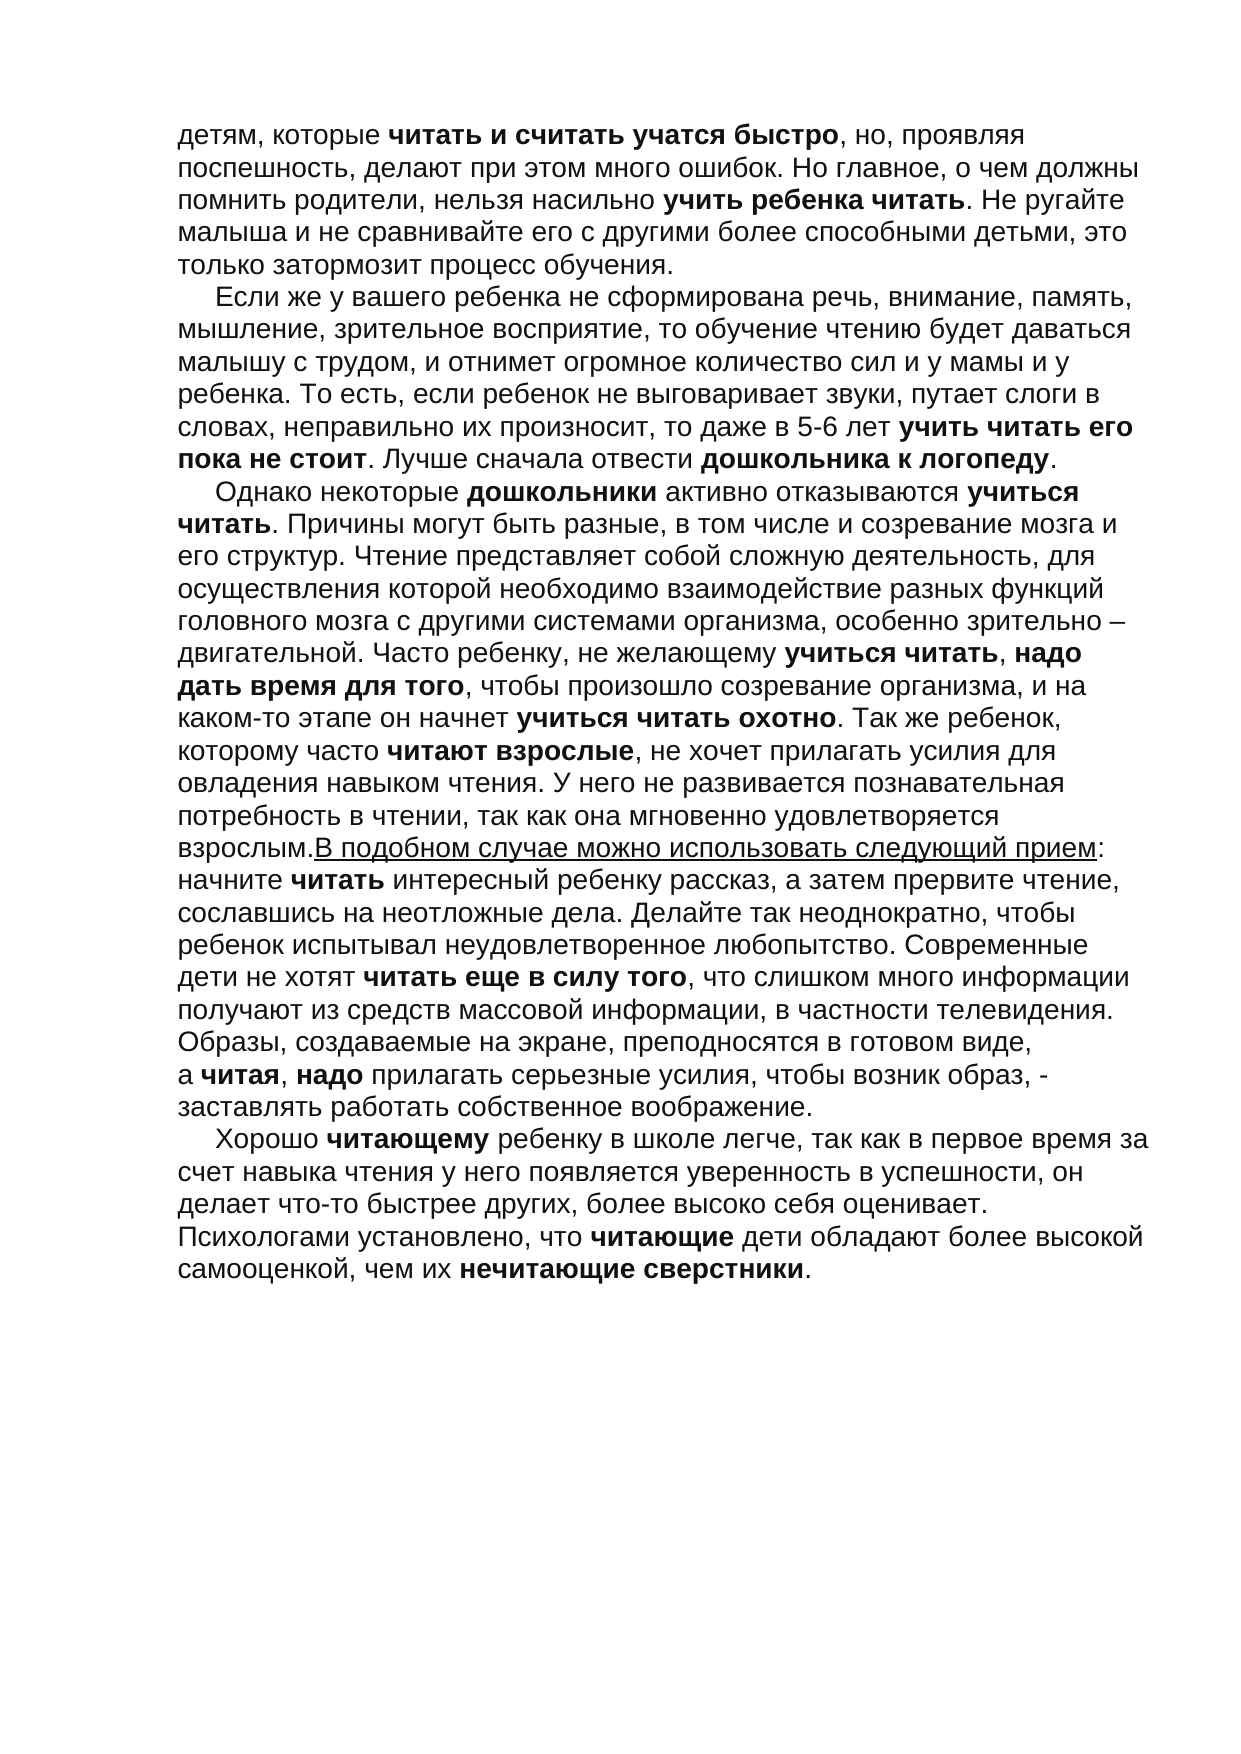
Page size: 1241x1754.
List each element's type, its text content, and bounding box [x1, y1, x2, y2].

text Однако некоторые дошкольники активно отказываются учиться читать. Причины могут быть разные, в том числе и созревание мозга и его структур. Чтение представляет собой сложную деятельность, для осуществления которой необходимо взаимодействие разных функций головного мозга с другими системами организма, особенно зрительно – двигательной. Часто ребенку, не желающему учиться читать, надо дать время для того, чтобы произошло созревание организма, и на каком-то этапе он начнет учиться читать охотно. Так же ребенок, которому часто читают взрослые, не хочет прилагать усилия для овладения навыком чтения. У него не развивается познавательная потребность в чтении, так как она мгновенно удовлетворяется взрослым.В подобном случае можно использовать следующий прием: начните читать интересный ребенку рассказ, а затем прервите чтение, сославшись на неотложные дела. Делайте так неоднократно, чтобы ребенок испытывал неудовлетворенное любопытство. Современные дети не хотят читать еще в силу того, что слишком много информации получают из средств массовой информации, в частности телевидения. Образы, создаваемые на экране, преподносятся в готовом виде, а читая, надо прилагать серьезные усилия, чтобы возник образ, - заставлять работать собственное воображение. [177, 474, 1152, 1122]
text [177, 118, 1152, 280]
text Если же у вашего ребенка не сформирована речь, внимание, память, мышление, зрительное восприятие, то обучение чтению будет даваться малышу с трудом, и отнимет огромное количество сил и у мамы и у ребенка. То есть, если ребенок не выговаривает звуки, путает слоги в словах, неправильно их произносит, то даже в 5-6 лет учить читать его пока не стоит. Лучше сначала отвести дошкольника к логопеду. [177, 280, 1152, 474]
text Хорошо читающему ребенку в школе легче, так как в первое время за счет навыка чтения у него появляется уверенность в успешности, он делает что-то быстрее других, более высоко себя оценивает. Психологами установлено, что читающие дети обладают более высокой самооценкой, чем их нечитающие сверстники. [177, 1122, 1152, 1284]
